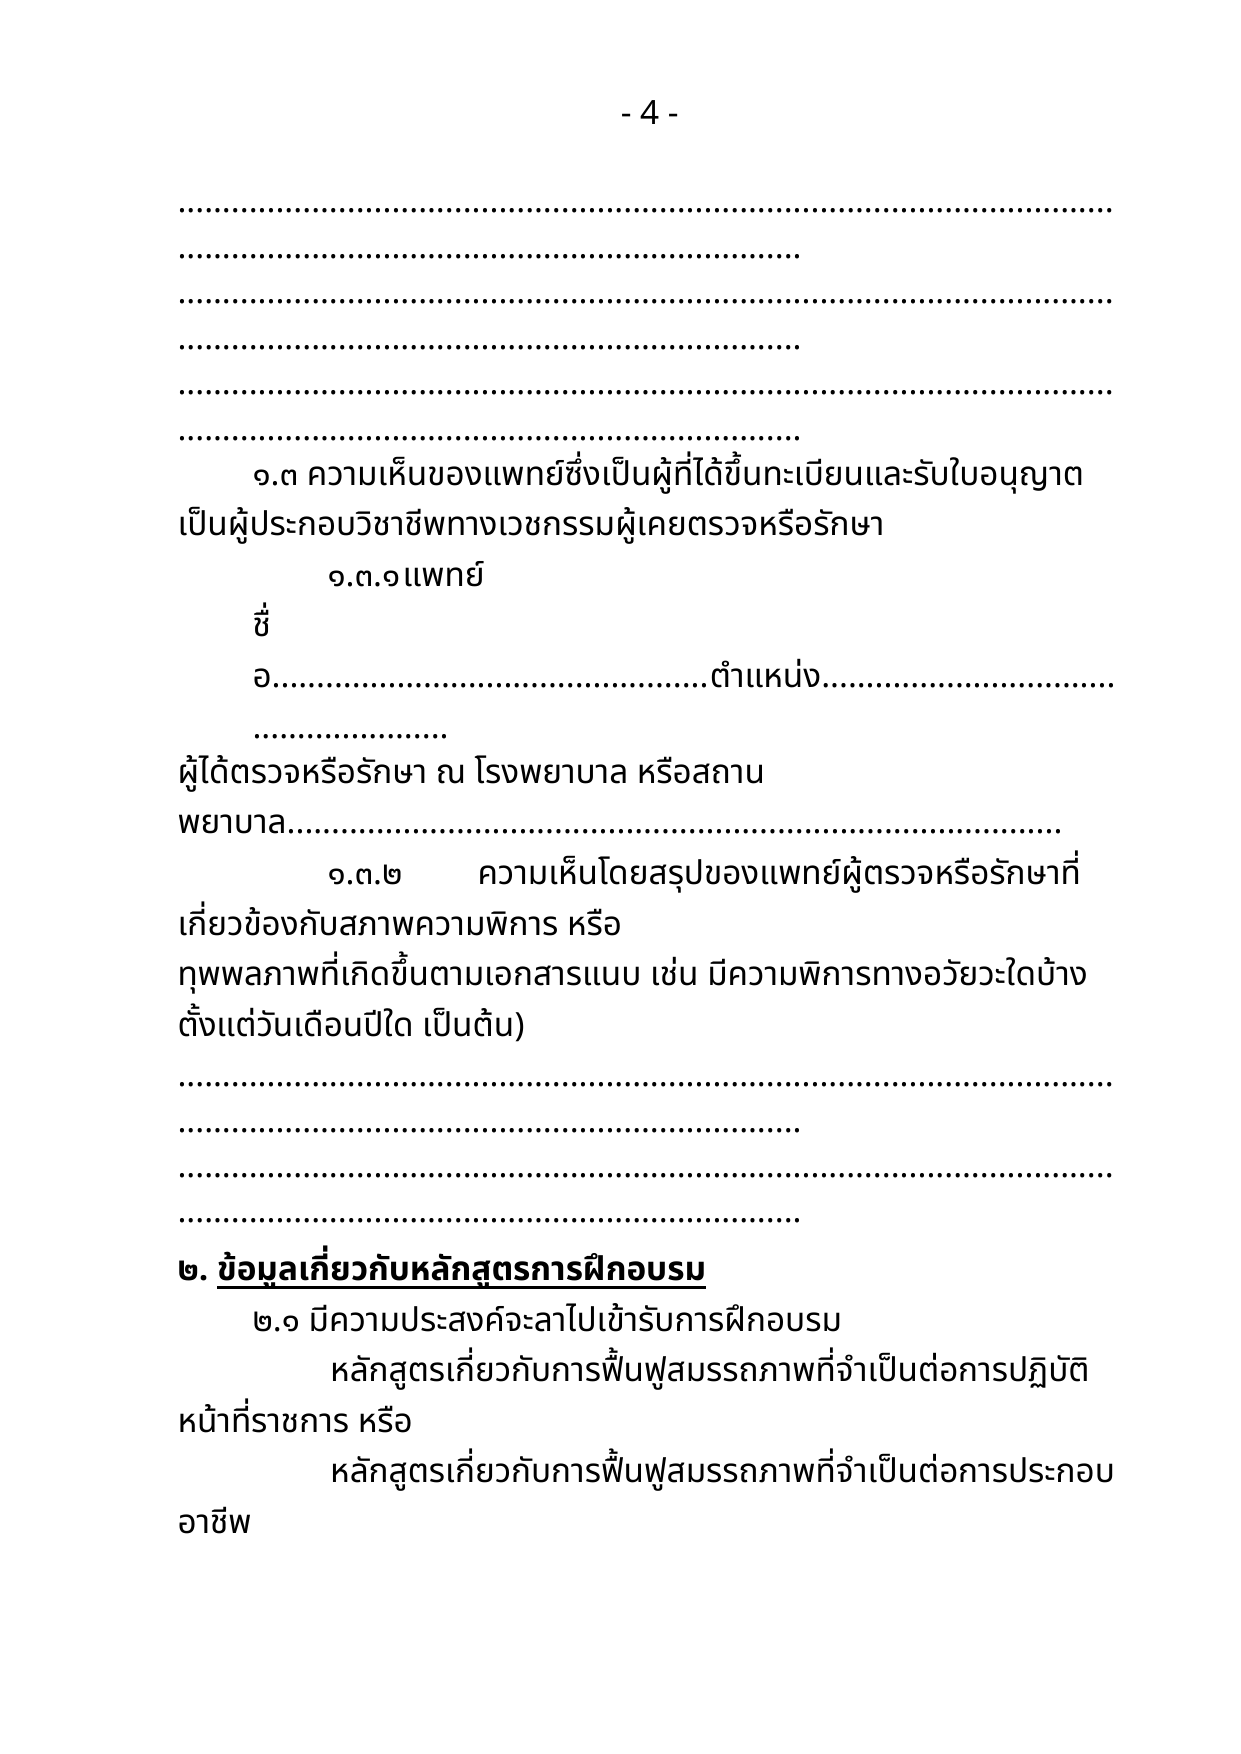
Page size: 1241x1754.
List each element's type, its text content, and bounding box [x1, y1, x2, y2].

text ............................................................................................................................................................................... [177, 359, 1122, 450]
text ............................................................................................................................................................................... [177, 177, 1122, 268]
text ............................................................................................................................................................................... [177, 1051, 1122, 1142]
text 􀀍 หลักสูตรเกี่ยวกับการฟื้นฟูสมรรถภาพที่จำเป็นต่อการปฏิบัติหน้าที่ราชการ หรือ [177, 1346, 1122, 1447]
text ผู้ได้ตรวจหรือรักษา ณ โรงพยาบาล หรือสถานพยาบาล....................................................................................... [177, 748, 1122, 849]
text ๒.๑ มีความประสงค์จะลาไปเข้ารับการฝึกอบรม [177, 1296, 1122, 1346]
text ทุพพลภาพที่เกิดขึ้นตามเอกสารแนบ เช่น มีความพิการทางอวัยวะใดบ้าง ตั้งแต่วันเดือนปีใด เป็นต้น) [177, 950, 1122, 1051]
text 􀀍 หลักสูตรเกี่ยวกับการฟื้นฟูสมรรถภาพที่จำเป็นต่อการประกอบอาชีพ [177, 1447, 1122, 1548]
text ๑.๓.๑ แพทย์ชื่อ.................................................ตำแหน่ง....................................................... [252, 551, 1122, 748]
text ๑.๓ ความเห็นของแพทย์ซึ่งเป็นผู้ที่ได้ขึ้นทะเบียนและรับใบอนุญาตเป็นผู้ประกอบวิชาชีพทางเวชกรรมผู้เคยตรวจหรือรักษา [177, 450, 1122, 551]
text ๑.๓.๒ ความเห็นโดยสรุปของแพทย์ผู้ตรวจหรือรักษาที่เกี่ยวข้องกับสภาพความพิการ หรือ [177, 849, 1122, 950]
text ............................................................................................................................................................................... [177, 268, 1122, 359]
text ๒. ข้อมูลเกี่ยวกับหลักสูตรการฝึกอบรม [177, 1245, 1122, 1296]
text ............................................................................................................................................................................... [177, 1142, 1122, 1233]
